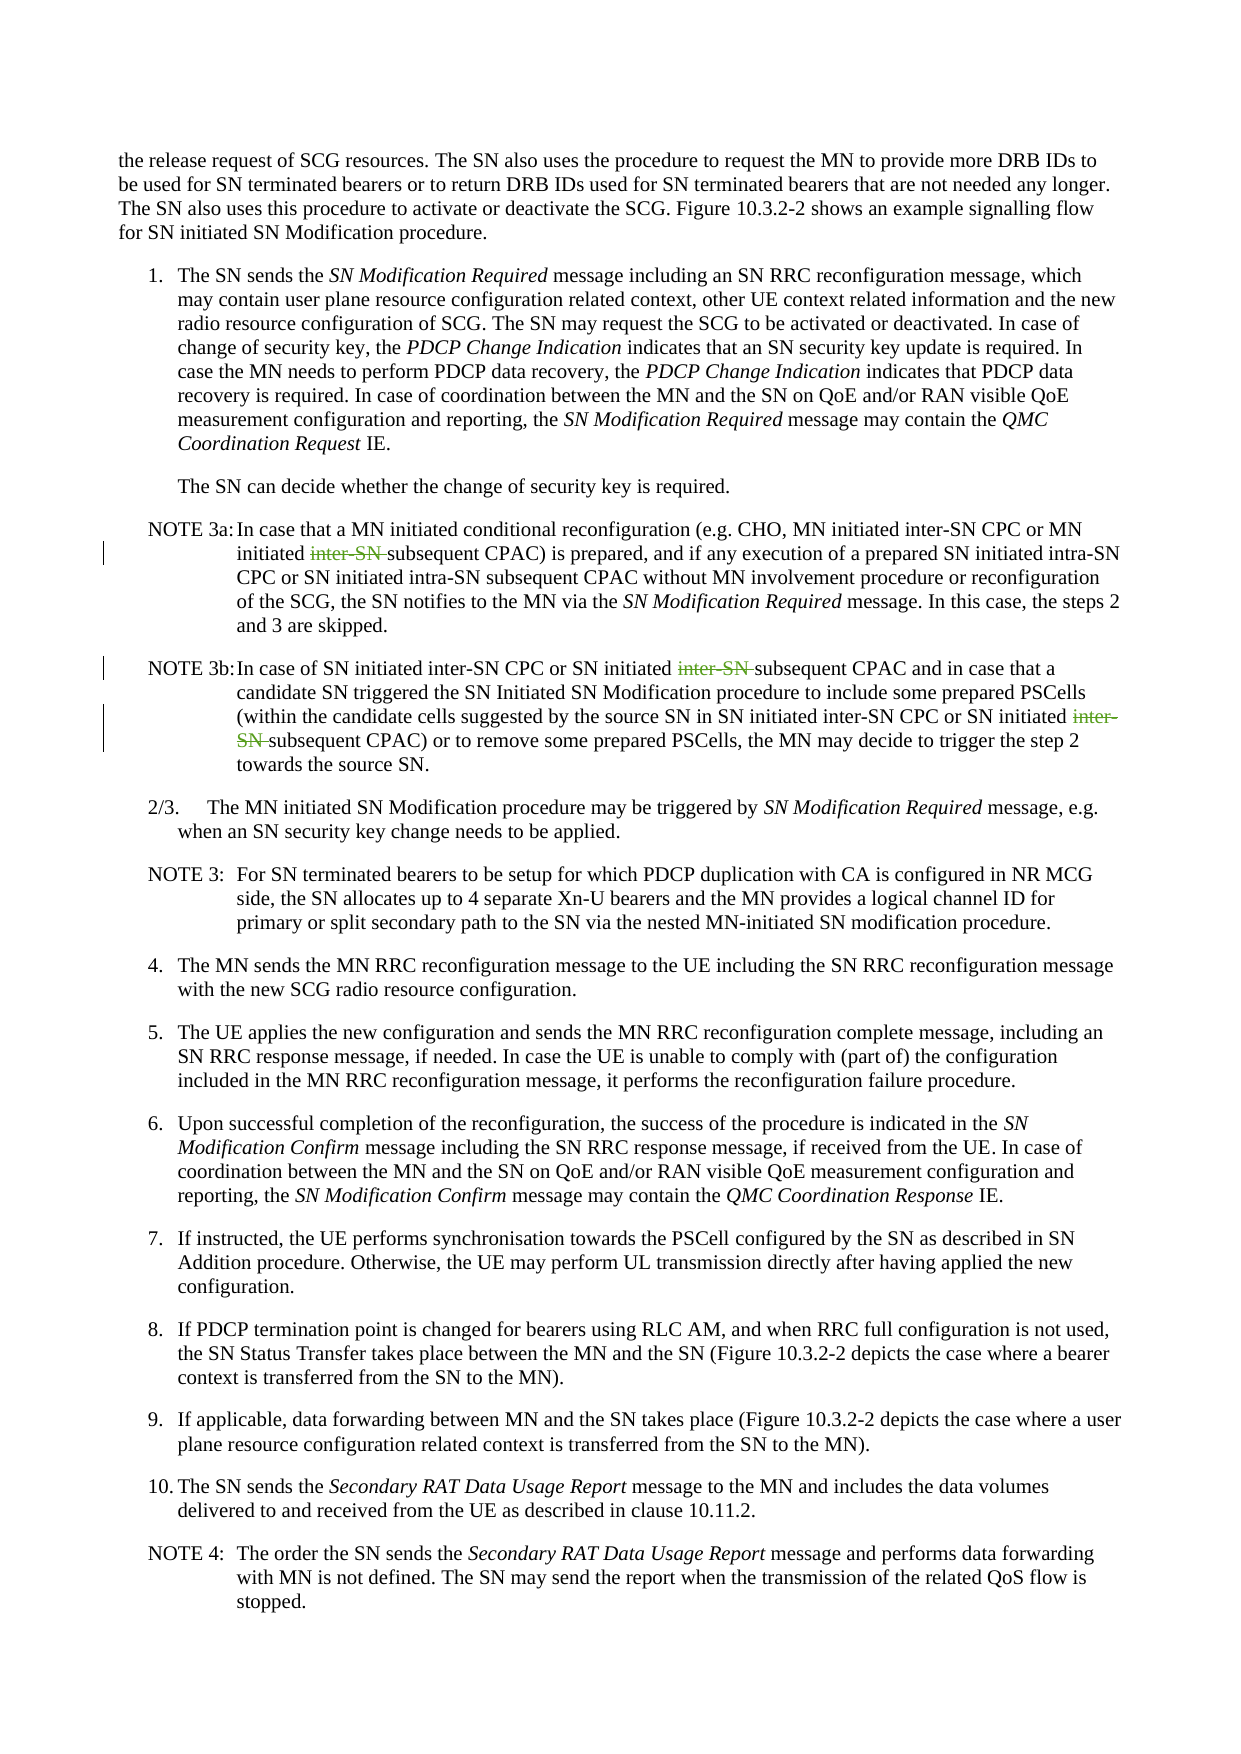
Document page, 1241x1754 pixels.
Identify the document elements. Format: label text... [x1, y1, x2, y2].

text 9. If applicable, data forwarding between MN and the SN takes place (Figure 10.3.2-2 depicts the case where a user plane resource configuration related context is transferred from the SN to the MN). [148, 1407, 1122, 1456]
text NOTE 3: For SN terminated bearers to be setup for which PDCP duplication with CA is configured in NR MCG side, the SN allocates up to 4 separate Xn-U bearers and the MN provides a logical channel ID for primary or split secondary path to the SN via the nested MN-initiated SN modification procedure. [148, 862, 1122, 934]
text 1. The SN sends the SN Modification Required message including an SN RRC reconfiguration message, which may contain user plane resource configuration related context, other UE context related information and the new radio resource configuration of SCG. The SN may request the SCG to be activated or deactivated. In case of change of security key, the PDCP Change Indication indicates that an SN security key update is required. In case the MN needs to perform PDCP data recovery, the PDCP Change Indication indicates that PDCP data recovery is required. In case of coordination between the MN and the SN on QoE and/or RAN visible QoE measurement configuration and reporting, the SN Modification Required message may contain the QMC Coordination Request IE. [148, 263, 1122, 455]
text The SN can decide whether the change of security key is required. [148, 474, 1122, 498]
text 2/3. The MN initiated SN Modification procedure may be triggered by SN Modification Required message, e.g. when an SN security key change needs to be applied. [148, 795, 1122, 843]
text NOTE 3a: In case that a MN initiated conditional reconfiguration (e.g. CHO, MN initiated inter-SN CPC or MN initiated subsequent CPAC) is prepared, and if any execution of a prepared SN initiated intra-SN CPC or SN initiated intra-SN subsequent CPAC without MN involvement procedure or reconfiguration of the SCG, the SN notifies to the MN via the SN Modification Required message. In this case, the steps 2 and 3 are skipped. [148, 517, 1122, 637]
text 8. If PDCP termination point is changed for bearers using RLC AM, and when RRC full configuration is not used, the SN Status Transfer takes place between the MN and the SN (Figure 10.3.2-2 depicts the case where a bearer context is transferred from the SN to the MN). [148, 1316, 1122, 1389]
text 10. The SN sends the Secondary RAT Data Usage Report message to the MN and includes the data volumes delivered to and received from the UE as described in clause 10.11.2. [148, 1474, 1122, 1522]
text NOTE 3b: In case of SN initiated inter-SN CPC or SN initiated subsequent CPAC and in case that a candidate SN triggered the SN Initiated SN Modification procedure to include some prepared PSCells (within the candidate cells suggested by the source SN in SN initiated inter-SN CPC or SN initiated subsequent CPAC) or to remove some prepared PSCells, the MN may decide to trigger the step 2 towards the source SN. [148, 656, 1122, 776]
text 6. Upon successful completion of the reconfiguration, the success of the procedure is indicated in the SN Modification Confirm message including the SN RRC response message, if received from the UE. In case of coordination between the MN and the SN on QoE and/or RAN visible QoE measurement configuration and reporting, the SN Modification Confirm message may contain the QMC Coordination Response IE. [148, 1111, 1122, 1207]
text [118, 148, 1122, 244]
text NOTE 4: The order the SN sends the Secondary RAT Data Usage Report message and performs data forwarding with MN is not defined. The SN may send the report when the transmission of the related QoS flow is stopped. [148, 1541, 1122, 1613]
text 7. If instructed, the UE performs synchronisation towards the PSCell configured by the SN as described in SN Addition procedure. Otherwise, the UE may perform UL transmission directly after having applied the new configuration. [148, 1226, 1122, 1298]
text 5. The UE applies the new configuration and sends the MN RRC reconfiguration complete message, including an SN RRC response message, if needed. In case the UE is unable to comply with (part of) the configuration included in the MN RRC reconfiguration message, it performs the reconfiguration failure procedure. [148, 1019, 1122, 1092]
text 4. The MN sends the MN RRC reconfiguration message to the UE including the SN RRC reconfiguration message with the new SCG radio resource configuration. [148, 953, 1122, 1001]
